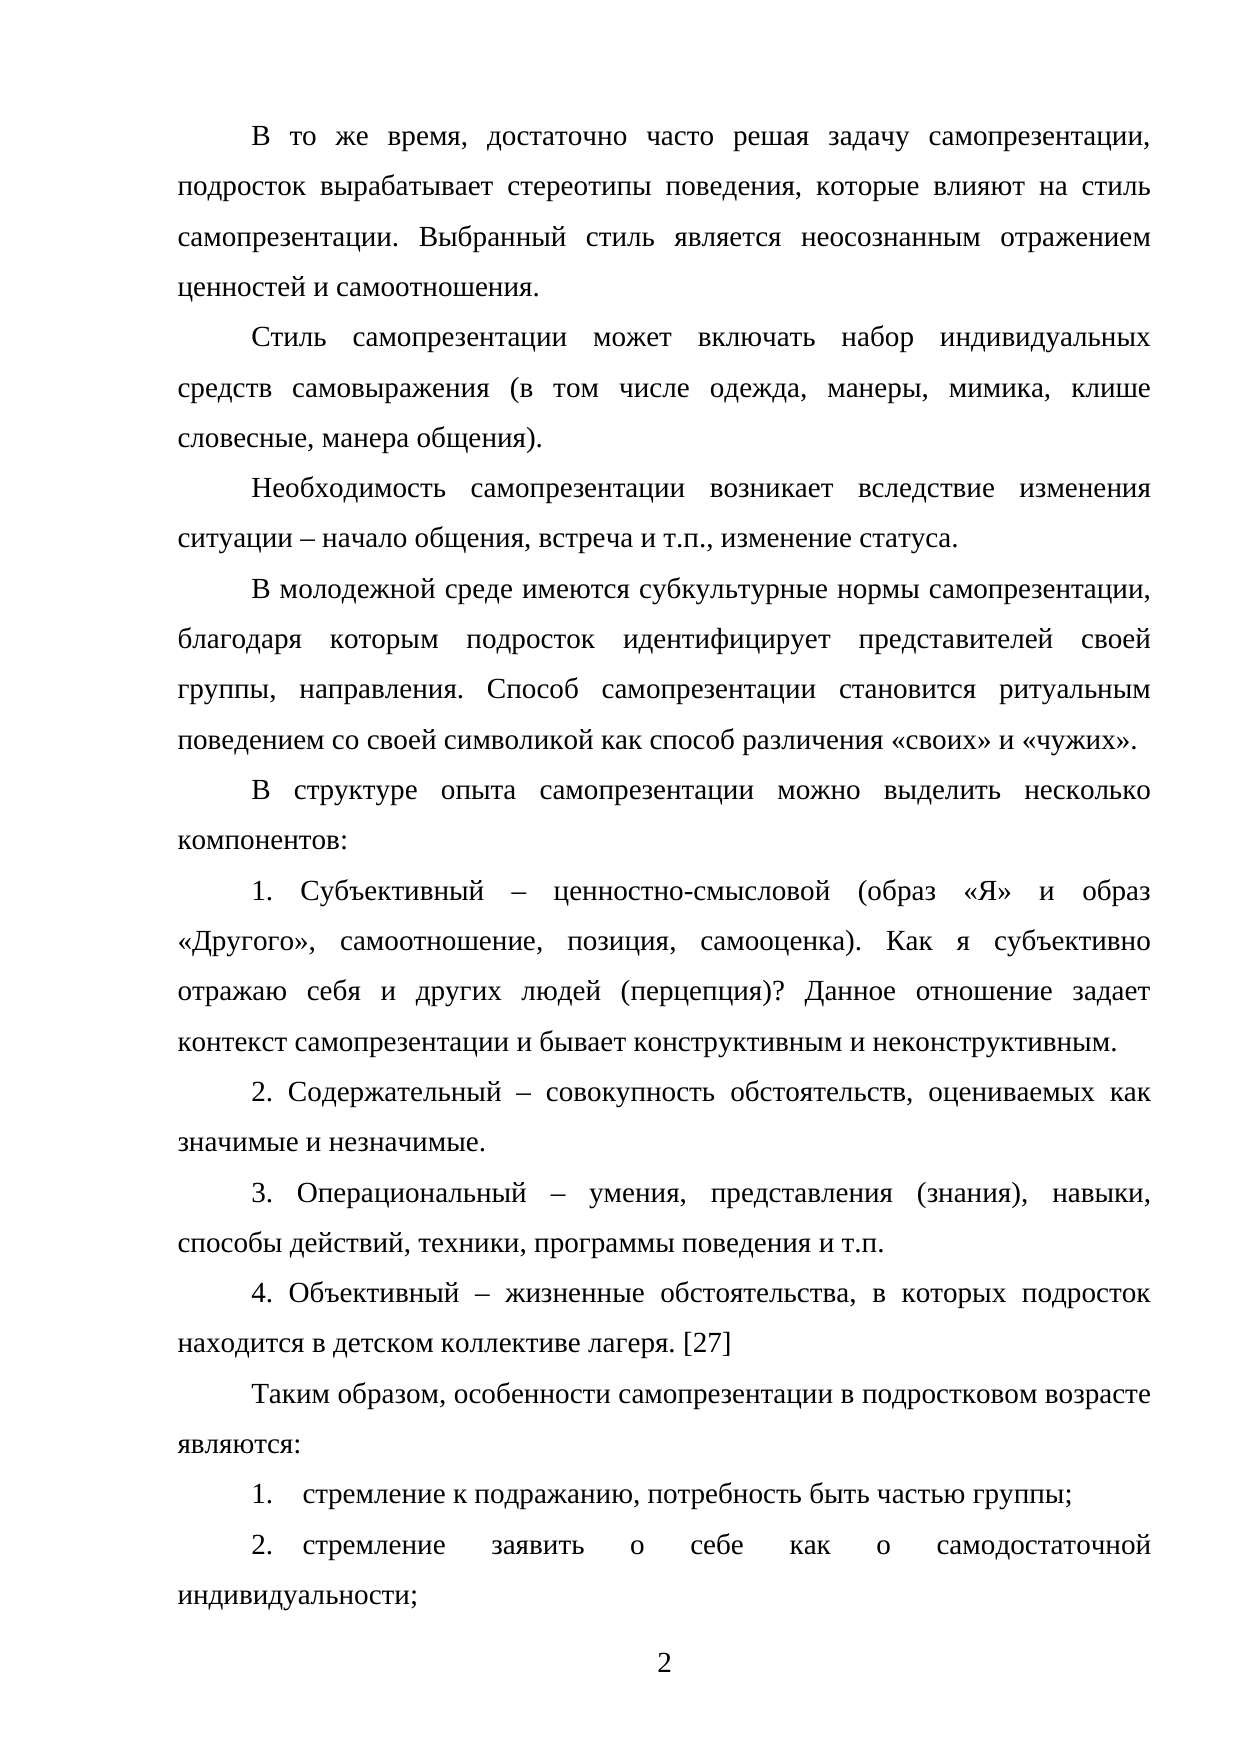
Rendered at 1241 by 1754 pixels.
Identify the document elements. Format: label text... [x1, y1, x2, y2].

text Таким образом, особенности самопрезентации в подростковом возрасте являются: [177, 1376, 1152, 1460]
text Стиль самопрезентации может включать набор индивидуальных средств самовыражения (в том числе одежда, манеры, мимика, клише словесные, манера общения). [177, 319, 1152, 453]
text 4. Объективный – жизненные обстоятельства, в которых подросток находится в детском коллективе лагеря. [27] [177, 1275, 1152, 1359]
text В то же время, достаточно часто решая задачу самопрезентации, подросток вырабатывает стереотипы поведения, которые влияют на стиль самопрезентации. Выбранный стиль является неосознанным отражением ценностей и самоотношения. [177, 118, 1152, 303]
text 3. Операциональный – умения, представления (знания), навыки, способы действий, техники, программы поведения и т.п. [177, 1175, 1152, 1258]
text 2. Содержательный – совокупность обстоятельств, оцениваемых как значимые и незначимые. [177, 1074, 1152, 1158]
text В структуре опыта самопрезентации можно выделить несколько компонентов: [177, 772, 1152, 856]
list стремление к подражанию, потребность быть частью группы; [177, 1477, 1152, 1510]
list стремление заявить о себе как о самодостаточной индивидуальности; [177, 1527, 1152, 1611]
text 1. Субъективный – ценностно-смысловой (образ «Я» и образ «Другого», самоотношение, позиция, самооценка). Как я субъективно отражаю себя и других людей (перцепция)? Данное отношение задает контекст самопрезентации и бывает конструктивным и неконструктивным. [177, 873, 1152, 1057]
text Необходимость самопрезентации возникает вследствие изменения ситуации – начало общения, встреча и т.п., изменение статуса. [177, 470, 1152, 554]
text В молодежной среде имеются субкультурные нормы самопрезентации, благодаря которым подросток идентифицирует представителей своей группы, направления. Способ самопрезентации становится ритуальным поведением со своей символикой как способ различения «своих» и «чужих». [177, 571, 1152, 755]
